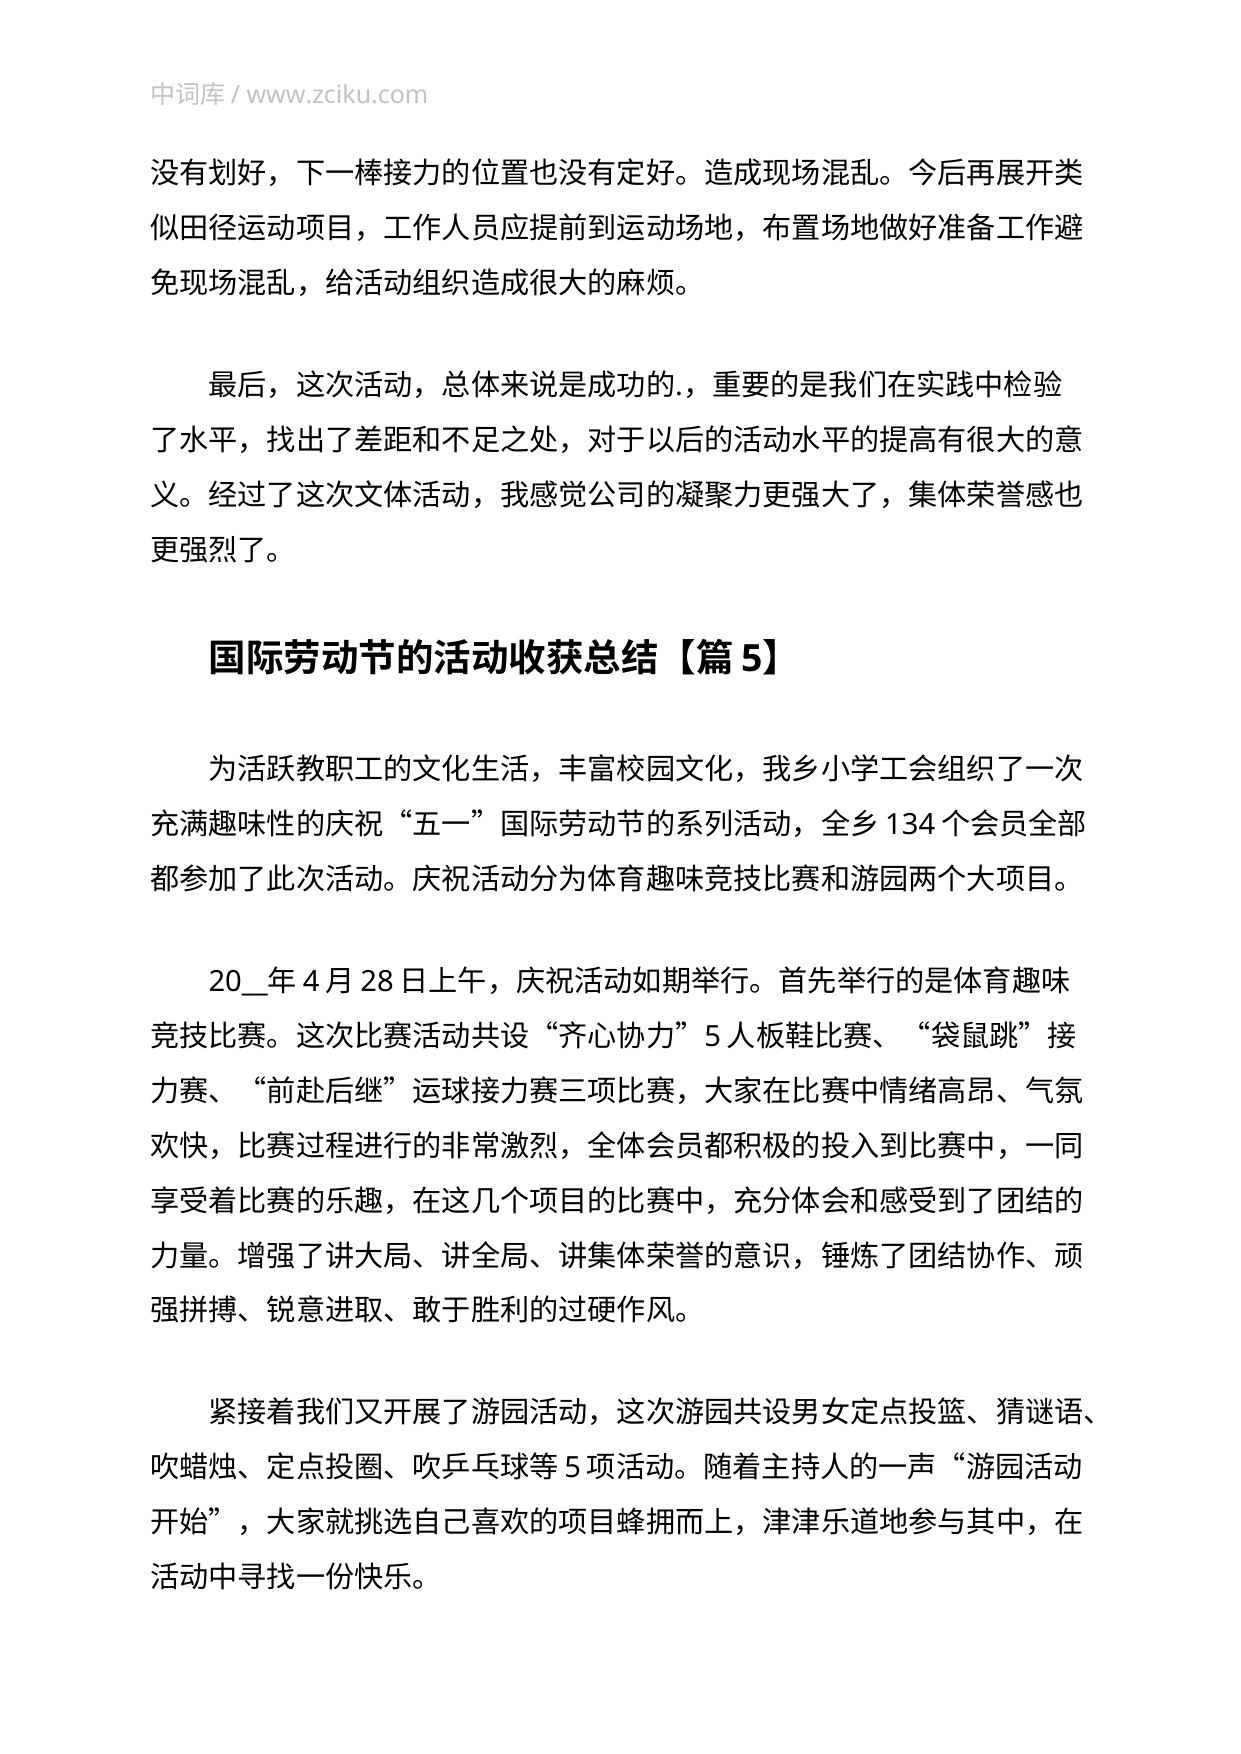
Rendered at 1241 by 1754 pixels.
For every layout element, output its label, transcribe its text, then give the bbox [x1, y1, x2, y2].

text 20__年4月28日上午，庆祝活动如期举行。首先举行的是体育趣味竞技比赛。这次比赛活动共设“齐心协力”5人板鞋比赛、“袋鼠跳”接力赛、“前赴后继”运球接力赛三项比赛，大家在比赛中情绪高昂、气氛欢快，比赛过程进行的非常激烈，全体会员都积极的投入到比赛中，一同享受着比赛的乐趣，在这几个项目的比赛中，充分体会和感受到了团结的力量。增强了讲大局、讲全局、讲集体荣誉的意识，锤炼了团结协作、顽强拼搏、锐意进取、敢于胜利的过硬作风。 [150, 957, 1090, 1329]
text 最后，这次活动，总体来说是成功的.，重要的是我们在实践中检验了水平，找出了差距和不足之处，对于以后的活动水平的提高有很大的意义。经过了这次文体活动，我感觉公司的凝聚力更强大了，集体荣誉感也更强烈了。 [150, 362, 1090, 569]
text 为活跃教职工的文化生活，丰富校园文化，我乡小学工会组织了一次充满趣味性的庆祝“五一”国际劳动节的系列活动，全乡134个会员全部都参加了此次活动。庆祝活动分为体育趣味竞技比赛和游园两个大项目。 [150, 746, 1090, 898]
text 紧接着我们又开展了游园活动，这次游园共设男女定点投篮、猜谜语、吹蜡烛、定点投圈、吹乒乓球等5项活动。随着主持人的一声“游园活动开始”，大家就挑选自己喜欢的项目蜂拥而上，津津乐道地参与其中，在活动中寻找一份快乐。 [150, 1389, 1090, 1596]
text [150, 150, 1090, 302]
text 国际劳动节的活动收获总结【篇5】 [150, 628, 1090, 683]
